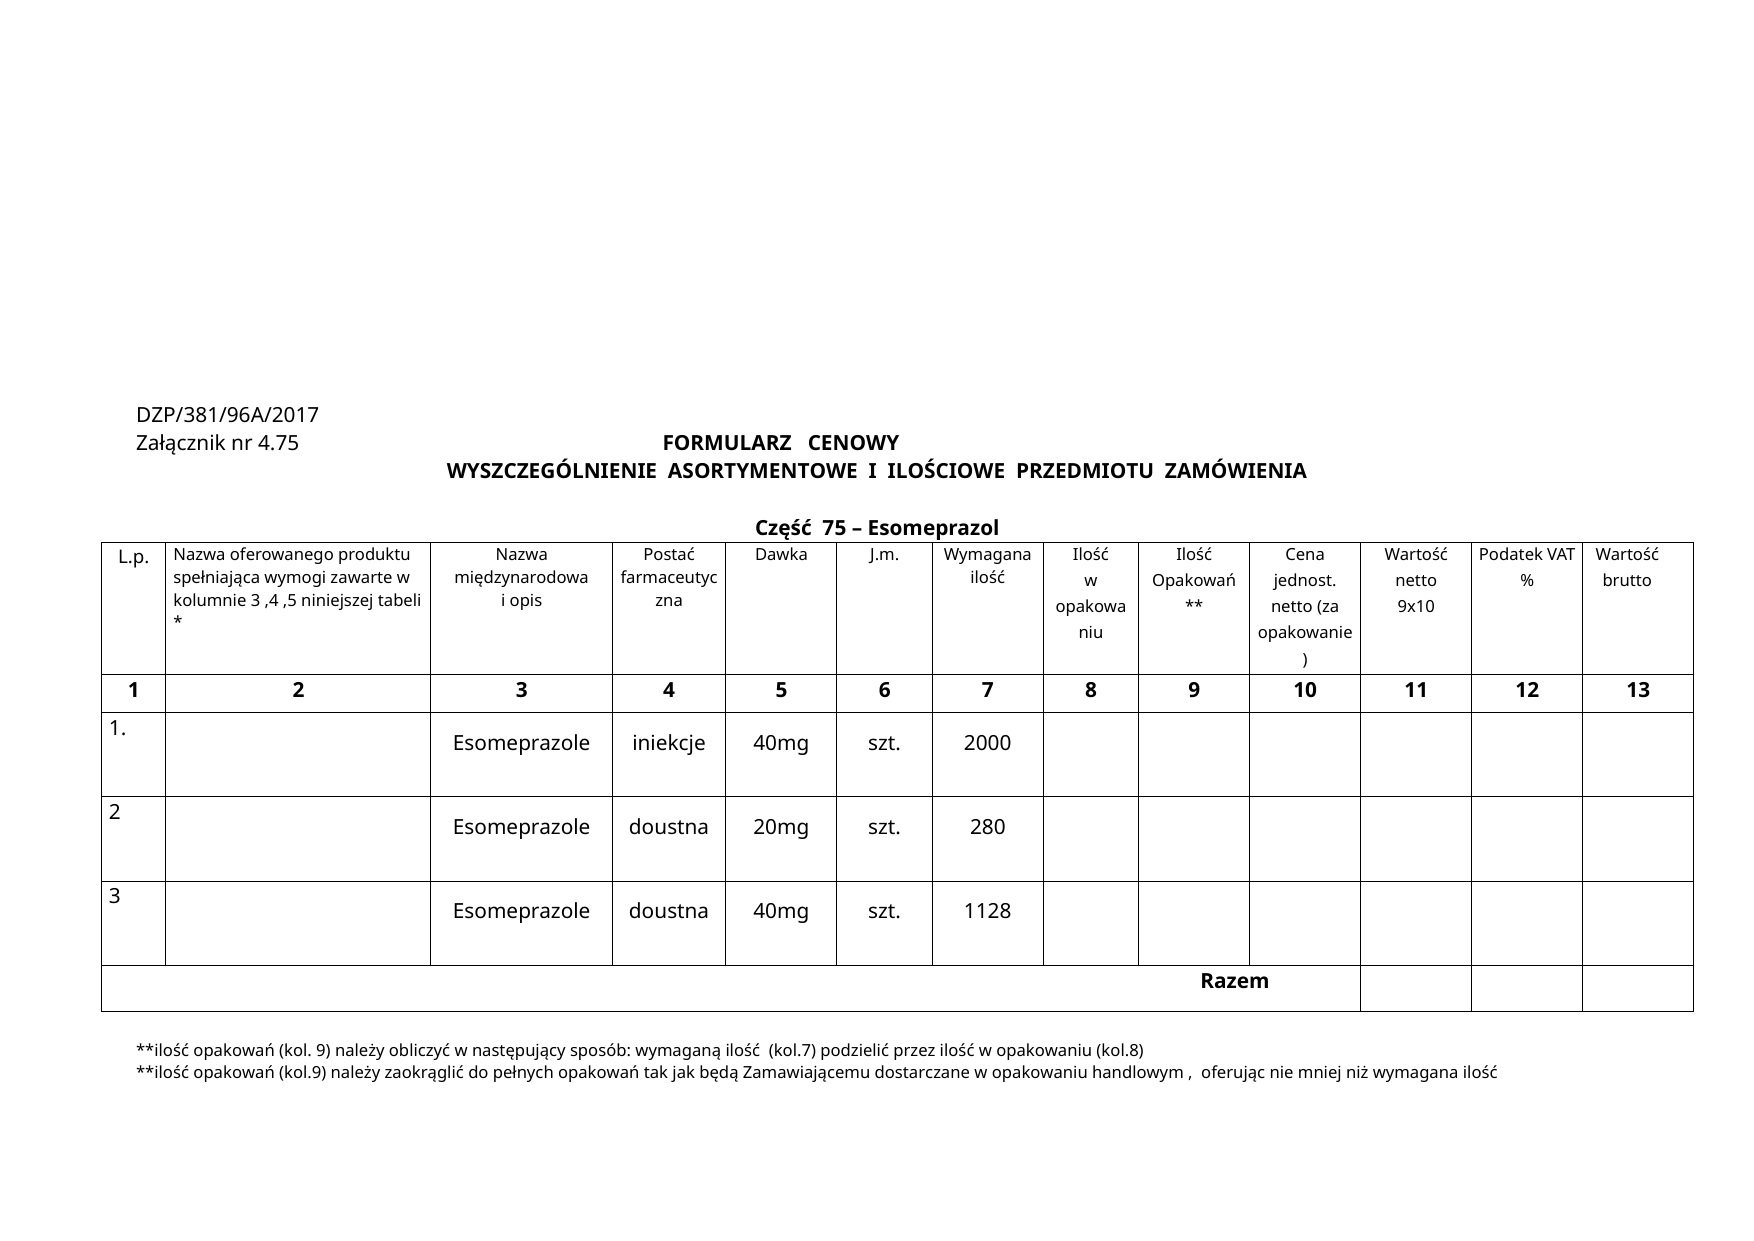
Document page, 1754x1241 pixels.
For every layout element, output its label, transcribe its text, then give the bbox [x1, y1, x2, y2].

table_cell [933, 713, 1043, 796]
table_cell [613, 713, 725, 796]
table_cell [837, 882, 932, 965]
text Część 75 – Esomeprazol [136, 513, 1618, 542]
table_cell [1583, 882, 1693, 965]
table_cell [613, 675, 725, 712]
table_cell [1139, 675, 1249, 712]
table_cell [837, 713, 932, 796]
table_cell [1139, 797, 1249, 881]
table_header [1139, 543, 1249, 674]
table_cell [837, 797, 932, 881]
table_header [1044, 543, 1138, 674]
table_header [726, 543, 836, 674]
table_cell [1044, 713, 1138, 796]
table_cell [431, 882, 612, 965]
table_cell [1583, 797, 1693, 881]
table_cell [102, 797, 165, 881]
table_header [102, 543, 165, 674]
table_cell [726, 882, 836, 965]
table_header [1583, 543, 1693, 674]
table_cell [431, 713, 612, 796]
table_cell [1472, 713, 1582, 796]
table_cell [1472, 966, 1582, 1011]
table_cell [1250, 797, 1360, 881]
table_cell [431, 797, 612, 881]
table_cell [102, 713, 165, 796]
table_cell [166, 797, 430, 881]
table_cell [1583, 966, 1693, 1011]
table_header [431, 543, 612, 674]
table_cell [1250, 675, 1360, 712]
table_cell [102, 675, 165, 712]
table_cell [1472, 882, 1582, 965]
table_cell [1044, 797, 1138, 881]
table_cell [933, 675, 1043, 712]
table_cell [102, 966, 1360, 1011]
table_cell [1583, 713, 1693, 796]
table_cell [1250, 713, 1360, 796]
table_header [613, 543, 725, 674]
text Załącznik nr 4.75 FORMULARZ CENOWY [136, 428, 1618, 457]
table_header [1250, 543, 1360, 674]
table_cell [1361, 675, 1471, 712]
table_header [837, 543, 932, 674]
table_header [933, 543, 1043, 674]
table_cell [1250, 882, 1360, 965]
text WYSZCZEGÓLNIENIE ASORTYMENTOWE I ILOŚCIOWE PRZEDMIOTU ZAMÓWIENIA [136, 457, 1618, 485]
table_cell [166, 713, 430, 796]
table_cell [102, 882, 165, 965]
text DZP/381/96A/2017 [136, 400, 1618, 428]
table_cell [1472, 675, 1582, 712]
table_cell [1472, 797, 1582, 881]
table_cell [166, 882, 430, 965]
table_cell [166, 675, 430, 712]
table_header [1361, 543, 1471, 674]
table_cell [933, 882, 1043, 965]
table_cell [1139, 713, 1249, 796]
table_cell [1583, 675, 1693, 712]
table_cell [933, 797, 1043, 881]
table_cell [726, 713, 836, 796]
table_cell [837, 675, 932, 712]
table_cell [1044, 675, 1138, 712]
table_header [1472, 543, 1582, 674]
text **ilość opakowań (kol. 9) należy obliczyć w następujący sposób: wymaganą ilość (kol.7) podzielić przez ilość w opakowaniu (kol.8) **ilość opakowań (kol.9) należy zaokrąglić do pełnych opakowań tak jak będą Zamawiającemu dostarczane w opakowaniu handlowym , oferując nie mniej niż wymagana ilość [136, 1038, 1618, 1084]
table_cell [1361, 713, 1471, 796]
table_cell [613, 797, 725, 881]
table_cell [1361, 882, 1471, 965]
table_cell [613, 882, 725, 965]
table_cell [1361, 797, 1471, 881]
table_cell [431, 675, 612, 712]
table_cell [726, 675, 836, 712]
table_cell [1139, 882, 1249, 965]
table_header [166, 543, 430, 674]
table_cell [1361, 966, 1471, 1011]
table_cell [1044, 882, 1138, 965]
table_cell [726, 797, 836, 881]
